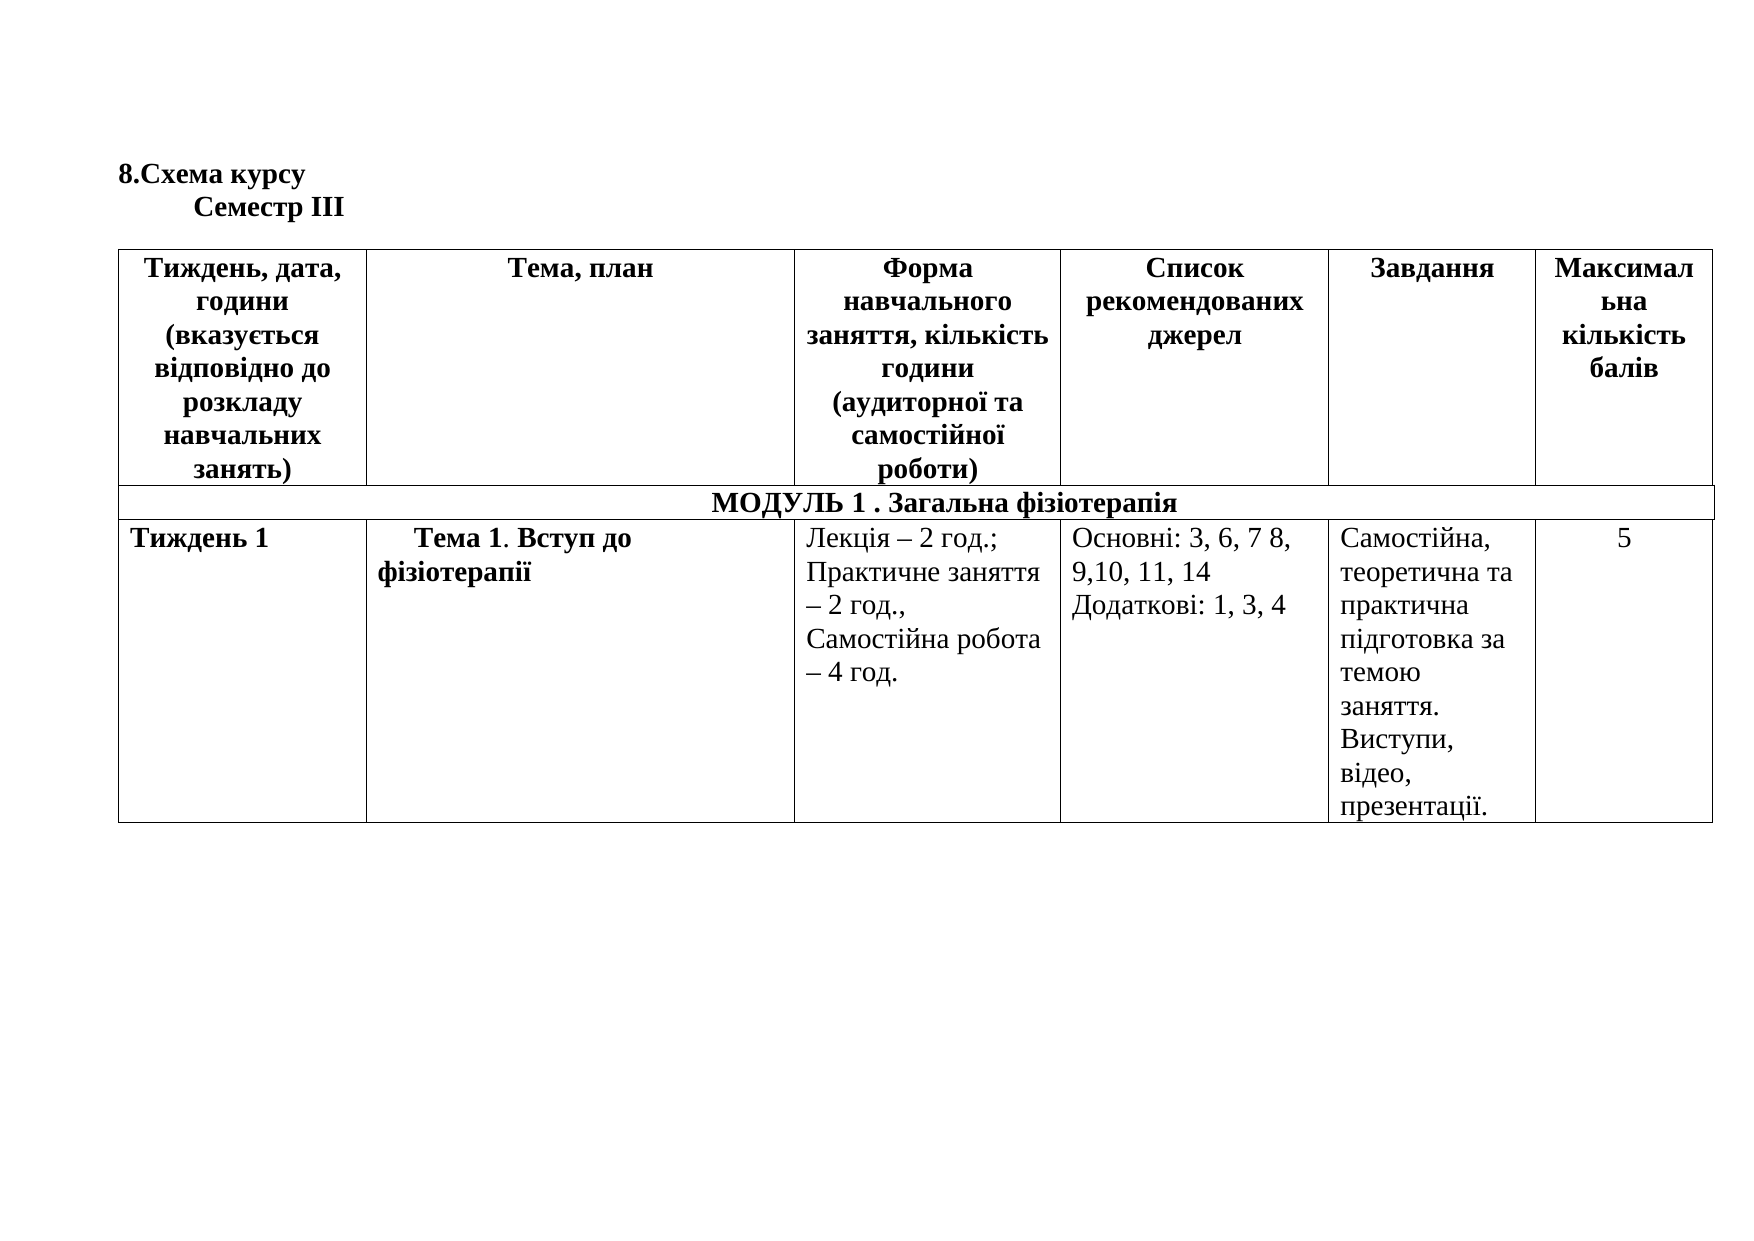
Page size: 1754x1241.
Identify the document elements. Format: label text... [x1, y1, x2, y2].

table_cell Основні: 3, 6, 7 8, 9,10, 11, 14 Додаткові: 1, 3, 4 [1061, 520, 1328, 822]
table_cell 5 [1536, 520, 1712, 822]
table_cell Тема 1. Вступ до фізіотерапії [367, 520, 794, 822]
table_cell МОДУЛЬ 1 . Загальна фізіотерапія [119, 486, 1714, 519]
table_header Завдання [1329, 250, 1535, 484]
table_cell Тиждень 1 [119, 520, 366, 822]
table_cell Самостійна, теоретична та практична підготовка за темою заняття. Виступи, відео, презентації. [1329, 520, 1535, 822]
list Семестр ІІІ [193, 189, 1636, 223]
table_header Тема, план [367, 250, 794, 484]
table_cell Лекція – 2 год.; Практичне заняття – 2 год., Самостійна робота – 4 год. [795, 520, 1060, 822]
table_header Тиждень, дата, години (вказується відповідно до розкладу навчальних занять) [119, 250, 366, 484]
table_header Список рекомендованих джерел [1061, 250, 1328, 484]
table_header Максимальна кількість балів [1536, 250, 1712, 484]
text 8.Схема курсу [118, 156, 1636, 189]
table_header Форма навчального заняття, кількість години (аудиторної та самостійної роботи) [795, 250, 1060, 484]
